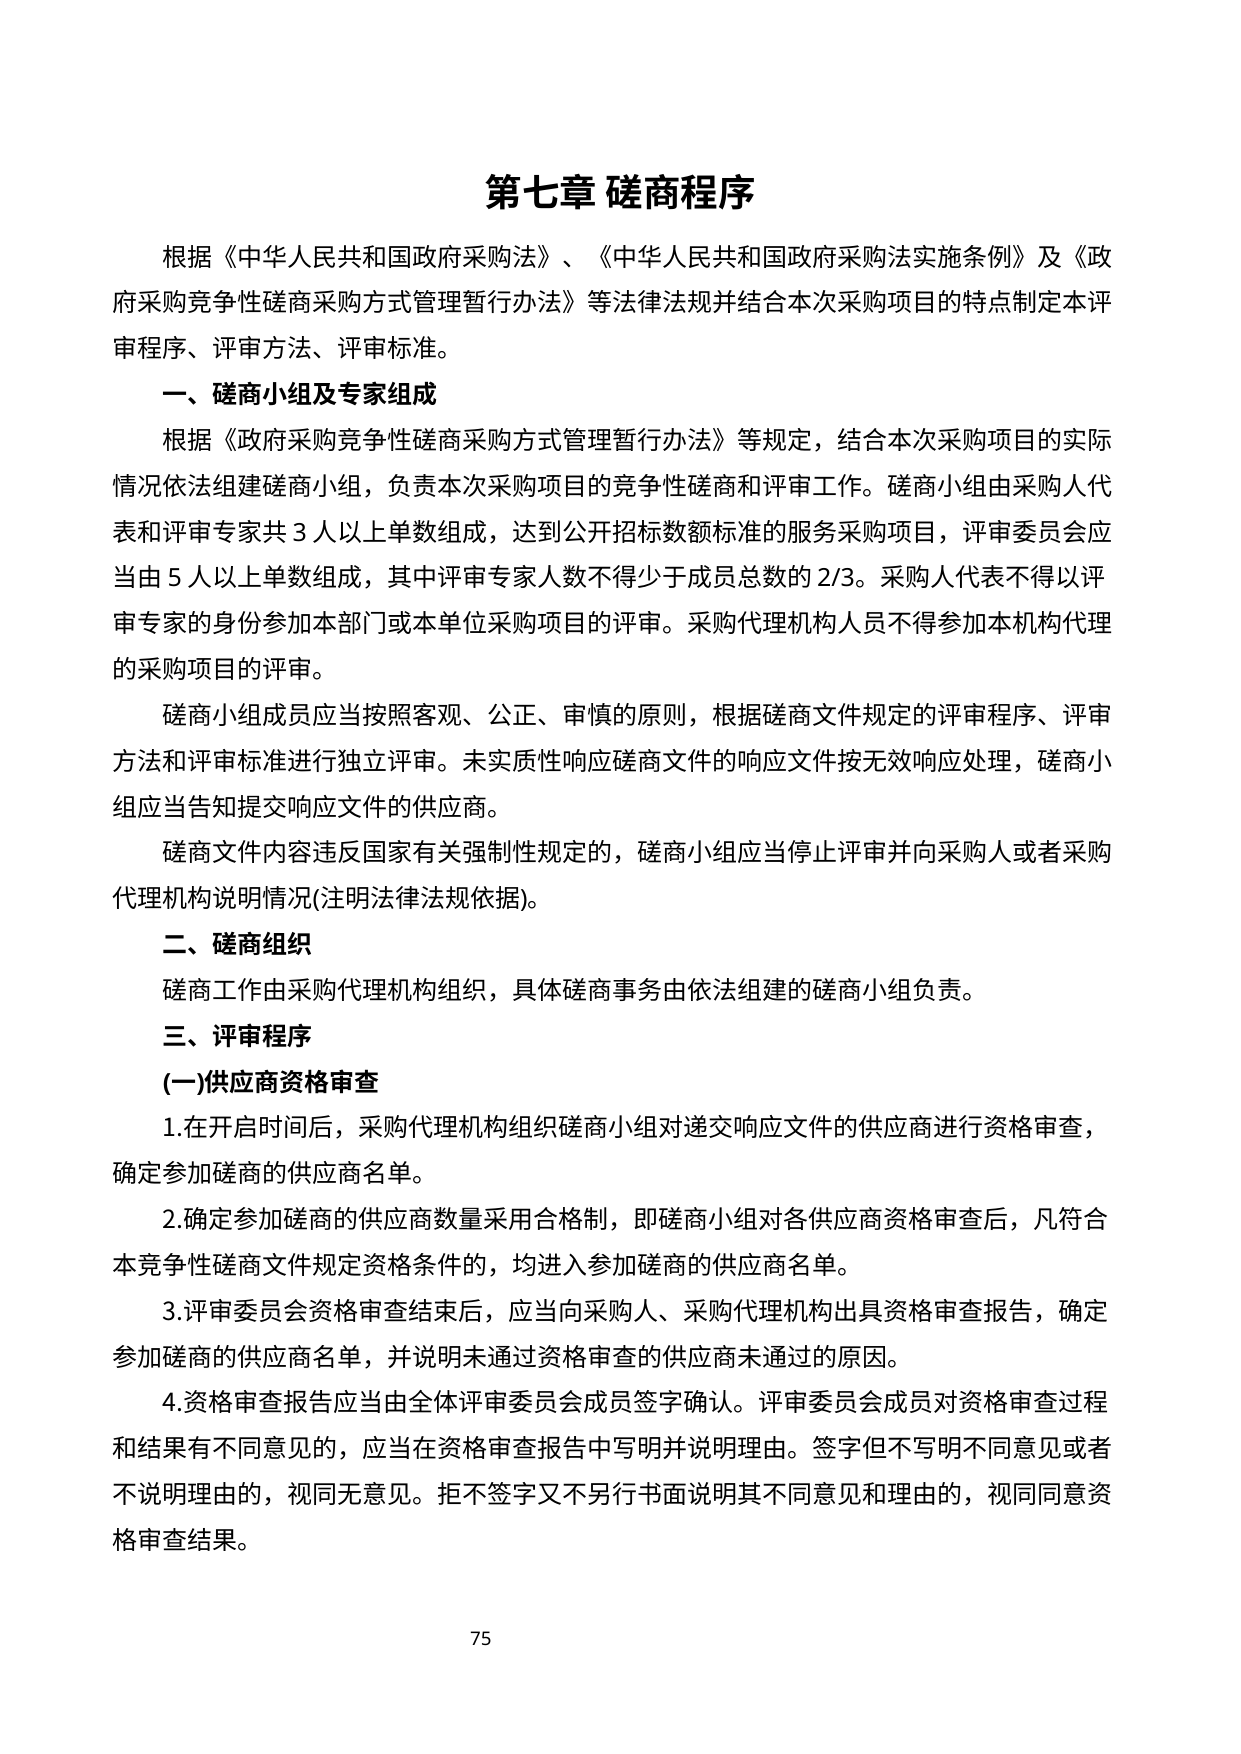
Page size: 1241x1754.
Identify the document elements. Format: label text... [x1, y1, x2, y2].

text 磋商小组成员应当按照客观、公正、审慎的原则，根据磋商文件规定的评审程序、评审方法和评审标准进行独立评审。未实质性响应磋商文件的响应文件按无效响应处理，磋商小组应当告知提交响应文件的供应商。 [112, 688, 1128, 825]
text 确定参加磋商的供应商数量采用合格制，即磋商小组对各供应商资格审查后，凡符合本竞争性磋商文件规定资格条件的，均进入参加磋商的供应商名单。 [112, 1192, 1128, 1283]
text 在开启时间后，采购代理机构组织磋商小组对递交响应文件的供应商进行资格审查，确定参加磋商的供应商名单。 [112, 1100, 1128, 1192]
text 磋商文件内容违反国家有关强制性规定的，磋商小组应当停止评审并向采购人或者采购代理机构说明情况(注明法律法规依据)。 [112, 825, 1128, 917]
text 根据《政府采购竞争性磋商采购方式管理暂行办法》等规定，结合本次采购项目的实际情况依法组建磋商小组，负责本次采购项目的竞争性磋商和评审工作。磋商小组由采购人代表和评审专家共3人以上单数组成，达到公开招标数额标准的服务采购项目，评审委员会应当由5人以上单数组成，其中评审专家人数不得少于成员总数的2/3。采购人代表不得以评审专家的身份参加本部门或本单位采购项目的评审。采购代理机构人员不得参加本机构代理的采购项目的评审。 [112, 413, 1128, 688]
text 评审委员会资格审查结束后，应当向采购人、采购代理机构出具资格审查报告，确定参加磋商的供应商名单，并说明未通过资格审查的供应商未通过的原因。 [112, 1283, 1128, 1375]
text 磋商工作由采购代理机构组织，具体磋商事务由依法组建的磋商小组负责。 [112, 963, 1128, 1008]
text 磋商组织 [112, 917, 1128, 963]
list 磋商程序 [112, 162, 1128, 217]
text 评审程序 [112, 1008, 1128, 1054]
text 磋商小组及专家组成 [112, 367, 1128, 413]
text 根据《中华人民共和国政府采购法》、《中华人民共和国政府采购法实施条例》及《政府采购竞争性磋商采购方式管理暂行办法》等法律法规并结合本次采购项目的特点制定本评审程序、评审方法、评审标准。 [112, 229, 1128, 367]
text 资格审查报告应当由全体评审委员会成员签字确认。评审委员会成员对资格审查过程和结果有不同意见的，应当在资格审查报告中写明并说明理由。签字但不写明不同意见或者不说明理由的，视同无意见。拒不签字又不另行书面说明其不同意见和理由的，视同同意资格审查结果。 [112, 1375, 1128, 1558]
text 供应商资格审查 [112, 1054, 1128, 1100]
